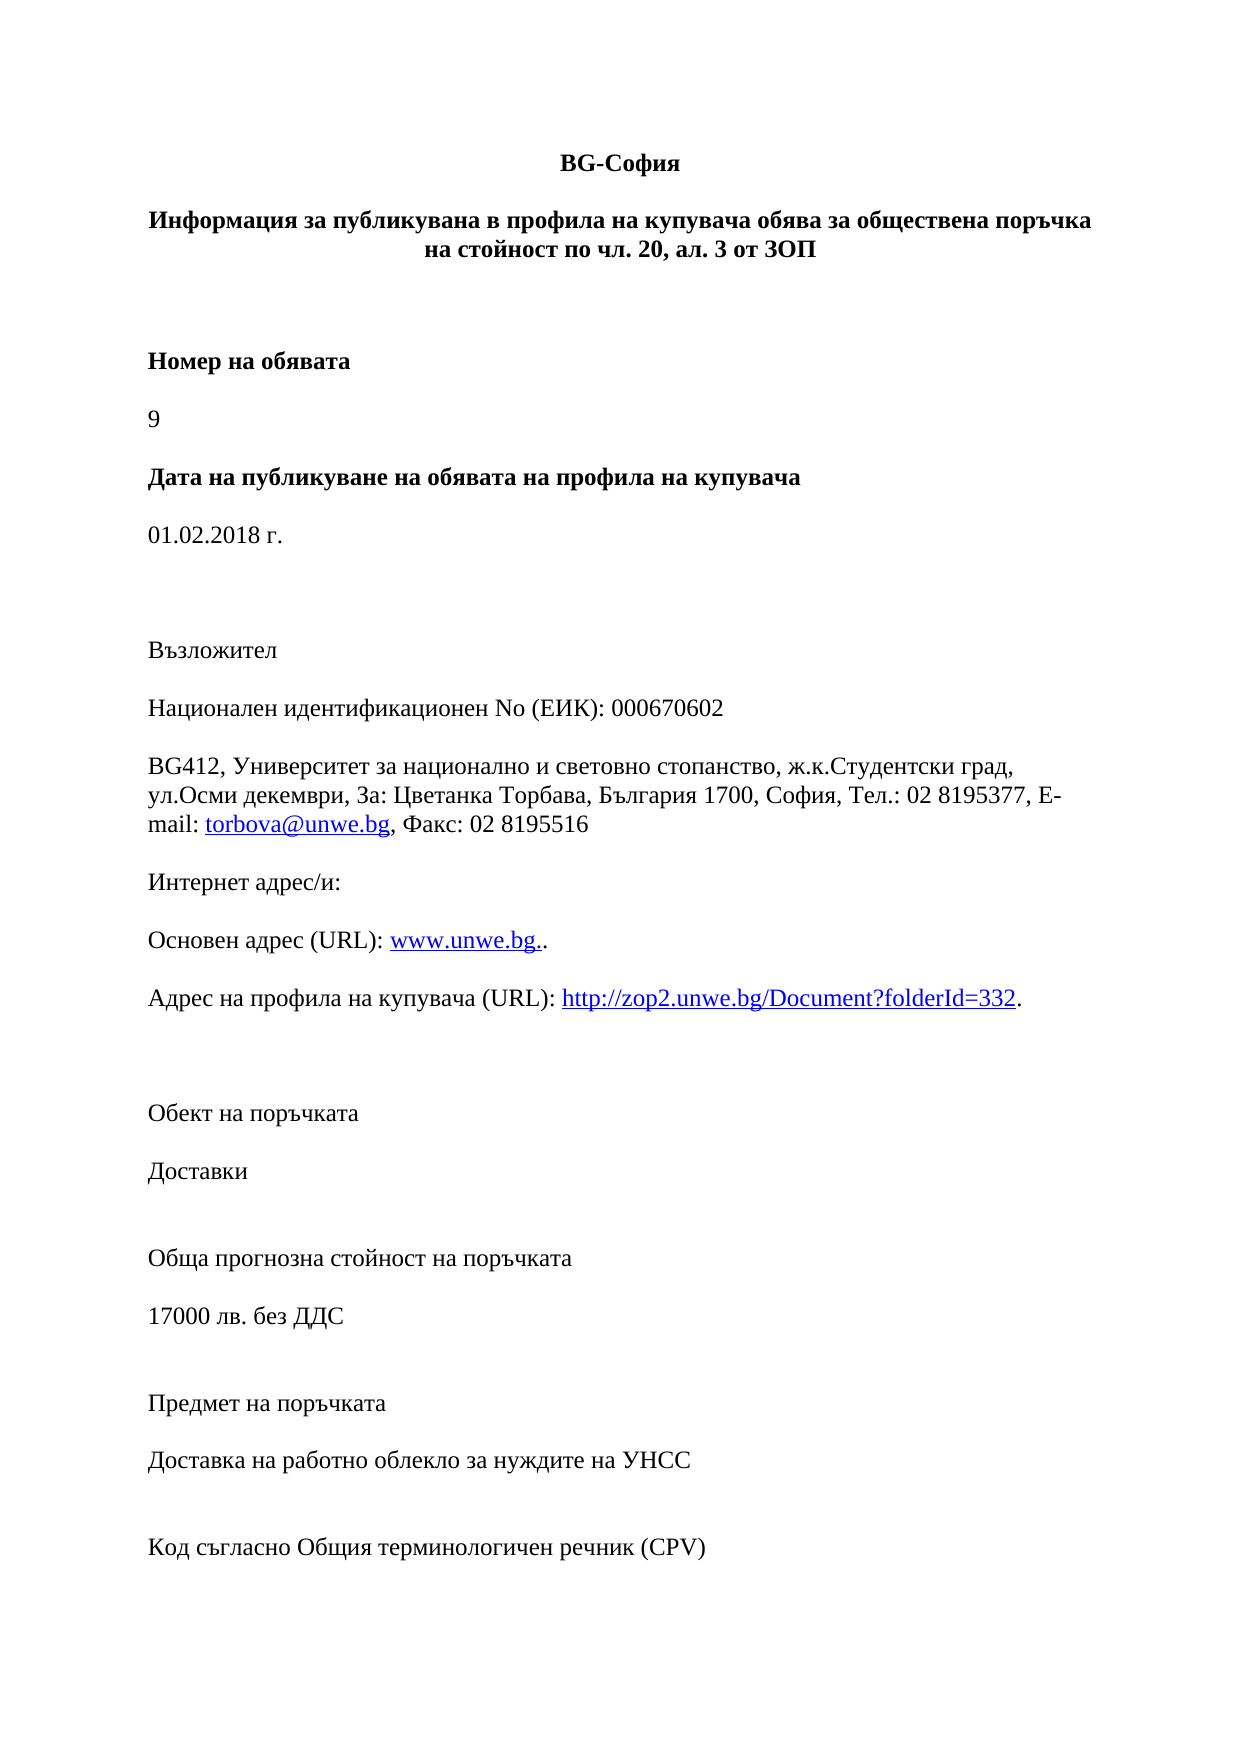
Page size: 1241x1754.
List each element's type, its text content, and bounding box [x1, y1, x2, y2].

text 9 [148, 404, 1093, 433]
text Доставки [148, 1156, 1093, 1185]
text Обща прогнозна стойност на поръчката [148, 1243, 1093, 1272]
text Национален идентификационен No (ЕИК): 000670602 [148, 693, 1093, 722]
text Информация за публикувана в профила на купувача обява за обществена поръчка на стойност по чл. 20, ал. 3 от ЗОП [148, 206, 1093, 263]
text Възложител [148, 636, 1093, 664]
text Адрес на профила на купувача (URL): http://zop2.unwe.bg/Document?folderId=332. [148, 983, 1093, 1011]
text Интернет адрес/и: [148, 867, 1093, 896]
text Код съгласно Общия терминологичен речник (CPV) [148, 1532, 1093, 1561]
text 01.02.2018 г. [148, 520, 1093, 548]
text Номер на обявата [148, 346, 1093, 375]
text Предмет на поръчката [148, 1388, 1093, 1416]
text BG412, Университет за национално и световно стопанство, ж.к.Студентски град, ул.Осми декември, За: Цветанка Торбава, България 1700, София, Тел.: 02 8195377, E-mail: torbova@unwe.bg, Факс: 02 8195516 [148, 751, 1093, 838]
text Дата на публикуване на обявата на профила на купувача [148, 462, 1093, 491]
text BG-София [148, 148, 1093, 176]
text Обект на поръчката [148, 1098, 1093, 1127]
text Доставка на работно облекло за нуждите на УНСС [148, 1446, 1093, 1474]
text 17000 лв. без ДДС [148, 1301, 1093, 1330]
text Основен адрес (URL): www.unwe.bg.. [148, 925, 1093, 953]
